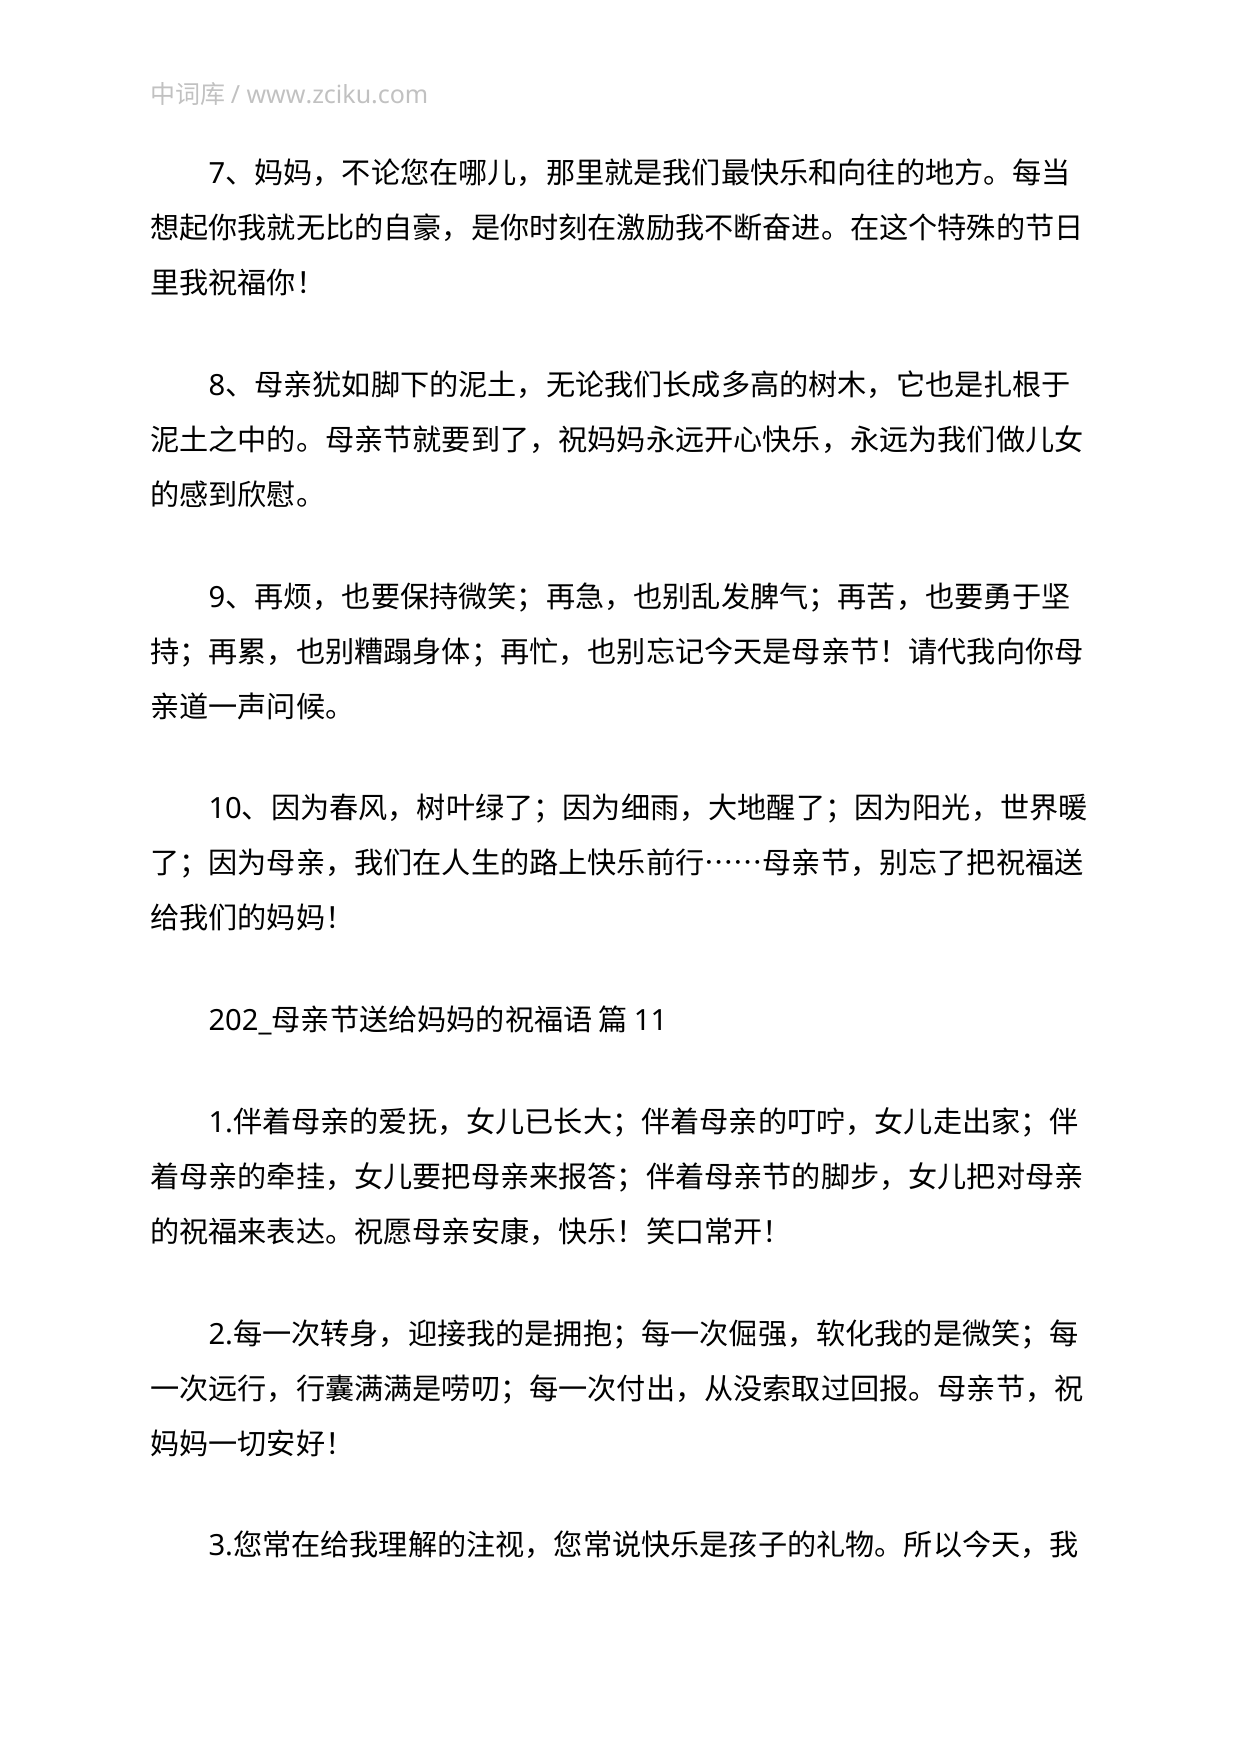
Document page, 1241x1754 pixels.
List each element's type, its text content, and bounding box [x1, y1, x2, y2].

text 7、妈妈，不论您在哪儿，那里就是我们最快乐和向往的地方。每当想起你我就无比的自豪，是你时刻在激励我不断奋进。在这个特殊的节日里我祝福你！ [150, 150, 1090, 302]
text 2.每一次转身，迎接我的是拥抱；每一次倔强，软化我的是微笑；每一次远行，行囊满满是唠叨；每一次付出，从没索取过回报。母亲节，祝妈妈一切安好！ [150, 1310, 1090, 1462]
text 202_母亲节送给妈妈的祝福语 篇11 [150, 997, 1090, 1039]
text 9、再烦，也要保持微笑；再急，也别乱发脾气；再苦，也要勇于坚持；再累，也别糟蹋身体；再忙，也别忘记今天是母亲节！请代我向你母亲道一声问候。 [150, 573, 1090, 726]
text 1.伴着母亲的爱抚，女儿已长大；伴着母亲的叮咛，女儿走出家；伴着母亲的牵挂，女儿要把母亲来报答；伴着母亲节的脚步，女儿把对母亲的祝福来表达。祝愿母亲安康，快乐！笑口常开！ [150, 1099, 1090, 1251]
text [150, 1522, 1090, 1564]
text 8、母亲犹如脚下的泥土，无论我们长成多高的树木，它也是扎根于泥土之中的。母亲节就要到了，祝妈妈永远开心快乐，永远为我们做儿女的感到欣慰。 [150, 362, 1090, 514]
text 10、因为春风，树叶绿了；因为细雨，大地醒了；因为阳光，世界暖了；因为母亲，我们在人生的路上快乐前行……母亲节，别忘了把祝福送给我们的妈妈！ [150, 785, 1090, 937]
